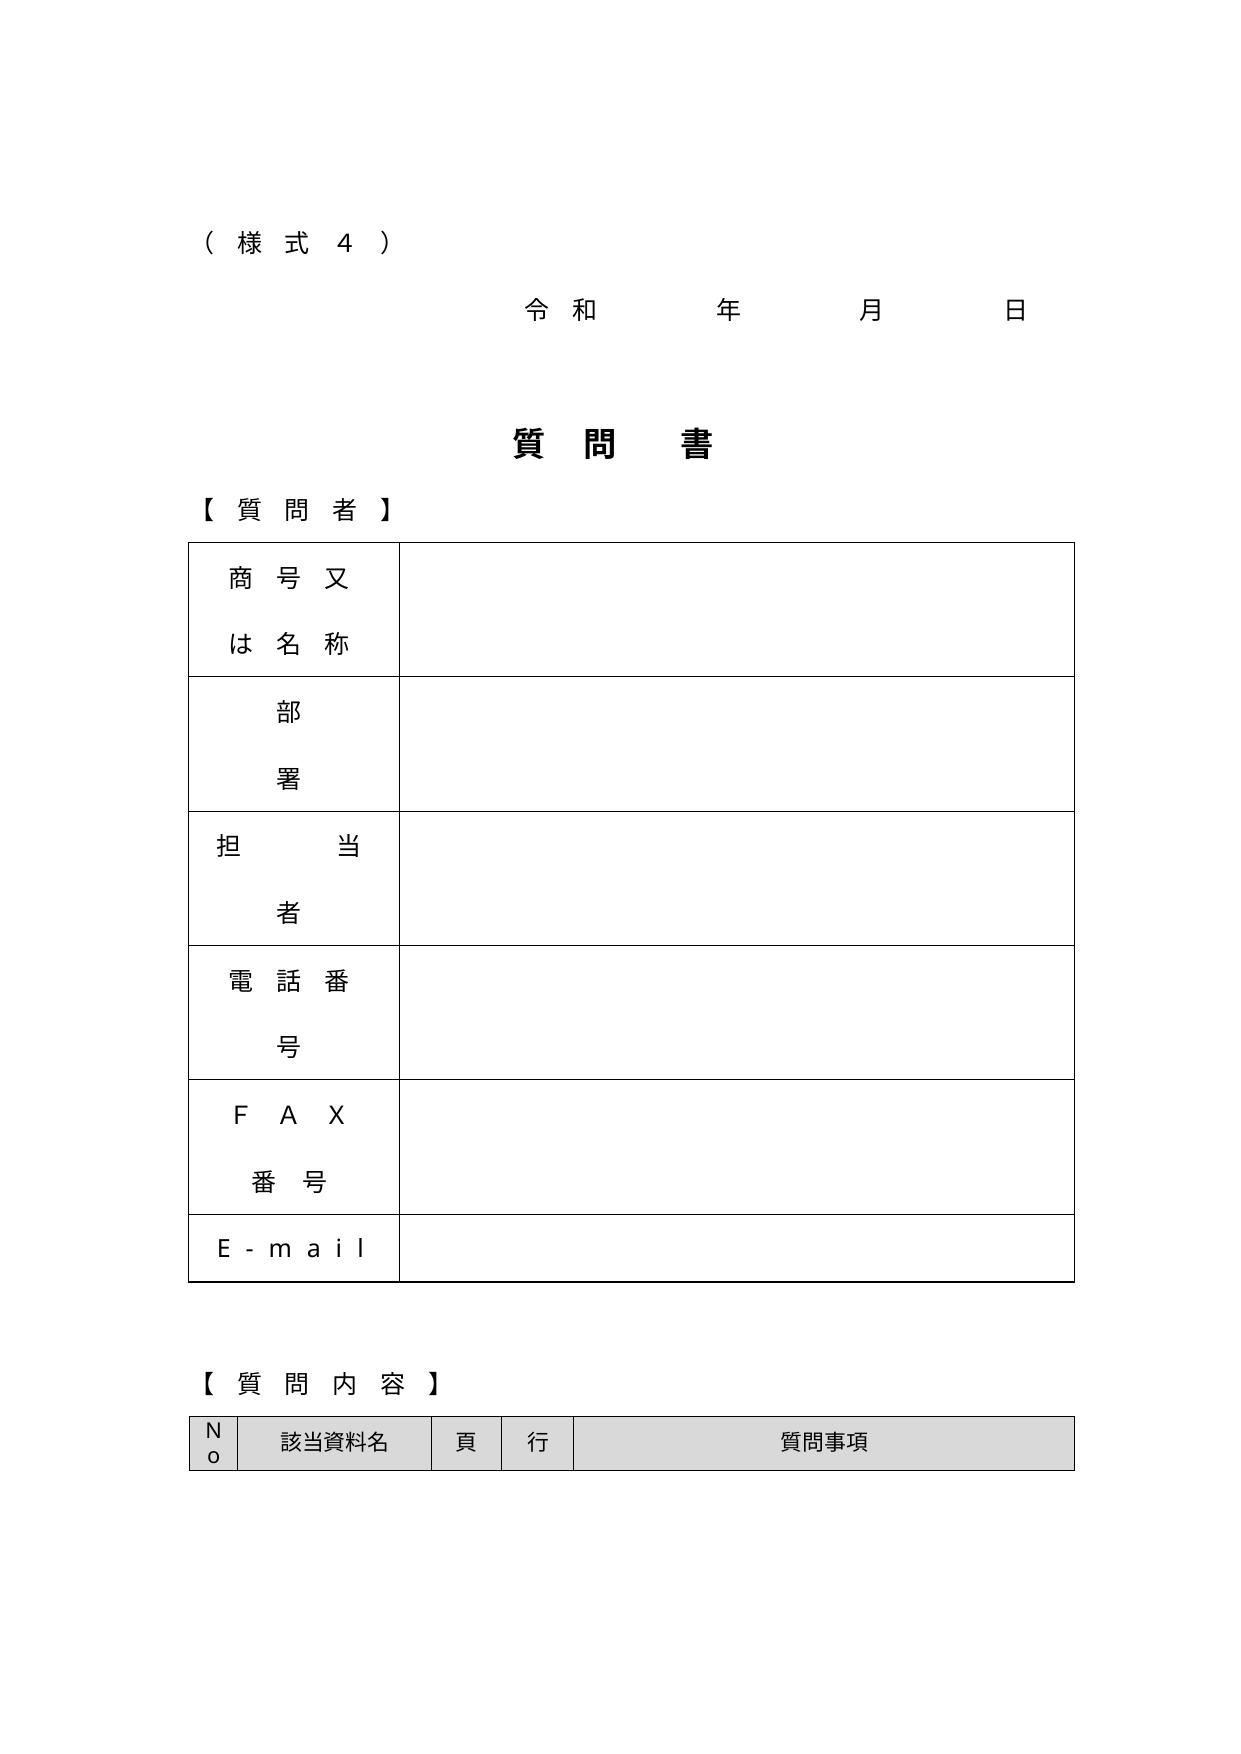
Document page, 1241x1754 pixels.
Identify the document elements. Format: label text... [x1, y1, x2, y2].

table_cell [400, 677, 1074, 811]
table_cell 電話番号 [189, 946, 399, 1079]
text （様式４） [189, 208, 1051, 275]
table_header 頁 [432, 1417, 501, 1470]
table_cell 担 当 者 [189, 812, 399, 945]
table_cell ＦＡＸ番号 [189, 1080, 399, 1214]
table_header 該当資料名 [238, 1417, 431, 1470]
text 【質問者】 [189, 475, 1051, 542]
text 【質問内容】 [189, 1349, 1051, 1416]
text 令和 年 月 日 [189, 275, 1051, 342]
table_header [400, 543, 1074, 676]
table_cell 部 署 [189, 677, 399, 811]
table_cell [400, 1080, 1074, 1214]
table_cell [400, 812, 1074, 945]
table_header 質問事項 [574, 1417, 1074, 1470]
table_header 行 [502, 1417, 573, 1470]
table_cell E-mail [189, 1215, 399, 1281]
table_header No [190, 1417, 237, 1470]
table_header 商号又は名称 [189, 543, 399, 676]
text 質問書 [189, 408, 1051, 475]
table_cell [400, 1215, 1074, 1281]
table_cell [400, 946, 1074, 1079]
